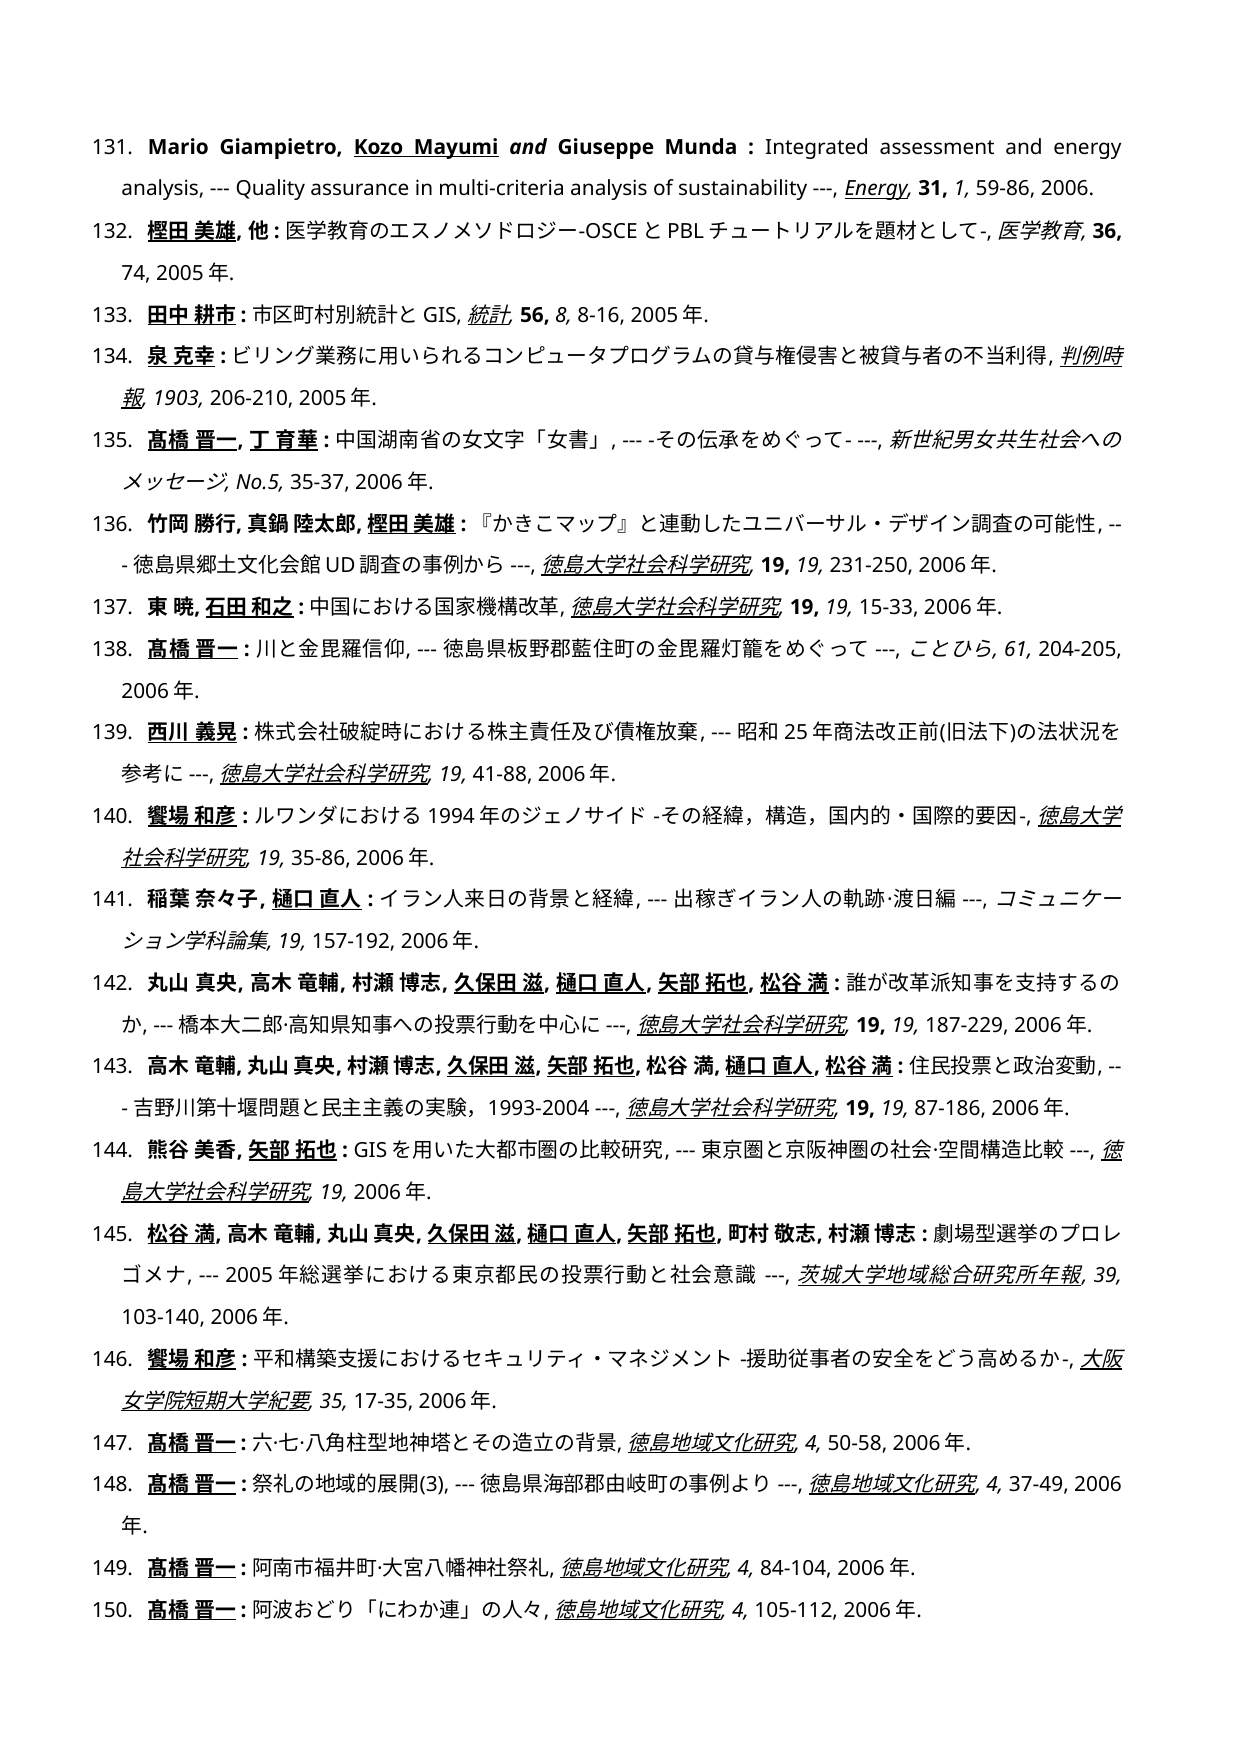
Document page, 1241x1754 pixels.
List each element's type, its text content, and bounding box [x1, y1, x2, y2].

list 松谷 満, 高木 竜輔, 丸山 真央, 久保田 滋, 樋口 直人, 矢部 拓也, 町村 敬志, 村瀬 博志 : 劇場型選挙のプロレゴメナ, --- 2005年総選挙における東京都民の投票行動と社会意識 ---, 茨城大学地域総合研究所年報, 39, 103-140, 2006年. [92, 1211, 1122, 1336]
list 丸山 真央, 高木 竜輔, 村瀬 博志, 久保田 滋, 樋口 直人, 矢部 拓也, 松谷 満 : 誰が改革派知事を支持するのか, --- 橋本大二郎·高知県知事への投票行動を中心に ---, 徳島大学社会科学研究, 19, 19, 187-229, 2006年. [92, 961, 1122, 1044]
list 髙橋 晋一, 丁 育華 : 中国湖南省の女文字「女書」, --- -その伝承をめぐって- ---, 新世紀男女共生社会へのメッセージ, No.5, 35-37, 2006年. [92, 417, 1122, 501]
list 髙橋 晋一 : 祭礼の地域的展開(3), --- 徳島県海部郡由岐町の事例より ---, 徳島地域文化研究, 4, 37-49, 2006年. [92, 1462, 1122, 1545]
list 髙橋 晋一 : 六·七·八角柱型地神塔とその造立の背景, 徳島地域文化研究, 4, 50-58, 2006年. [92, 1420, 1122, 1462]
list 西川 義晃 : 株式会社破綻時における株主責任及び債権放棄, --- 昭和25年商法改正前(旧法下)の法状況を参考に ---, 徳島大学社会科学研究, 19, 41-88, 2006年. [92, 710, 1122, 793]
list 饗場 和彦 : ルワンダにおける1994年のジェノサイド -その経緯，構造，国内的・国際的要因-, 徳島大学社会科学研究, 19, 35-86, 2006年. [92, 793, 1122, 877]
list 髙橋 晋一 : 阿波おどり「にわか連」の人々, 徳島地域文化研究, 4, 105-112, 2006年. [92, 1587, 1122, 1629]
list 髙橋 晋一 : 川と金毘羅信仰, --- 徳島県板野郡藍住町の金毘羅灯籠をめぐって ---, ことひら, 61, 204-205, 2006年. [92, 626, 1122, 710]
list 竹岡 勝行, 真鍋 陸太郎, 樫田 美雄 : 『かきこマップ』と連動したユニバーサル・デザイン調査の可能性, --- 徳島県郷土文化会館UD調査の事例から ---, 徳島大学社会科学研究, 19, 19, 231-250, 2006年. [92, 501, 1122, 584]
list 稲葉 奈々子, 樋口 直人 : イラン人来日の背景と経緯, --- 出稼ぎイラン人の軌跡·渡日編 ---, コミュニケーション学科論集, 19, 157-192, 2006年. [92, 877, 1122, 961]
list 田中 耕市 : 市区町村別統計とGIS, 統計, 56, 8, 8-16, 2005年. [92, 292, 1122, 334]
list 熊谷 美香, 矢部 拓也 : GISを用いた大都市圏の比較研究, --- 東京圏と京阪神圏の社会·空間構造比較 ---, 徳島大学社会科学研究, 19, 2006年. [92, 1128, 1122, 1211]
list 饗場 和彦 : 平和構築支援におけるセキュリティ・マネジメント -援助従事者の安全をどう高めるか-, 大阪女学院短期大学紀要, 35, 17-35, 2006年. [92, 1336, 1122, 1420]
list 東 暁, 石田 和之 : 中国における国家機構改革, 徳島大学社会科学研究, 19, 19, 15-33, 2006年. [92, 584, 1122, 626]
list Mario Giampietro, Kozo Mayumi and Giuseppe Munda : Integrated assessment and energy analysis, --- Quality assurance in multi-criteria analysis of sustainability ---, Energy, 31, 1, 59-86, 2006. [92, 125, 1122, 209]
list 髙橋 晋一 : 阿南市福井町·大宮八幡神社祭礼, 徳島地域文化研究, 4, 84-104, 2006年. [92, 1545, 1122, 1587]
list 高木 竜輔, 丸山 真央, 村瀬 博志, 久保田 滋, 矢部 拓也, 松谷 満, 樋口 直人, 松谷 満 : 住民投票と政治変動, --- 吉野川第十堰問題と民主主義の実験，1993-2004 ---, 徳島大学社会科学研究, 19, 19, 87-186, 2006年. [92, 1044, 1122, 1128]
list 樫田 美雄, 他 : 医学教育のエスノメソドロジー-OSCEとPBLチュートリアルを題材として-, 医学教育, 36, 74, 2005年. [92, 209, 1122, 292]
list 泉 克幸 : ビリング業務に用いられるコンピュータプログラムの貸与権侵害と被貸与者の不当利得, 判例時報, 1903, 206-210, 2005年. [92, 334, 1122, 417]
